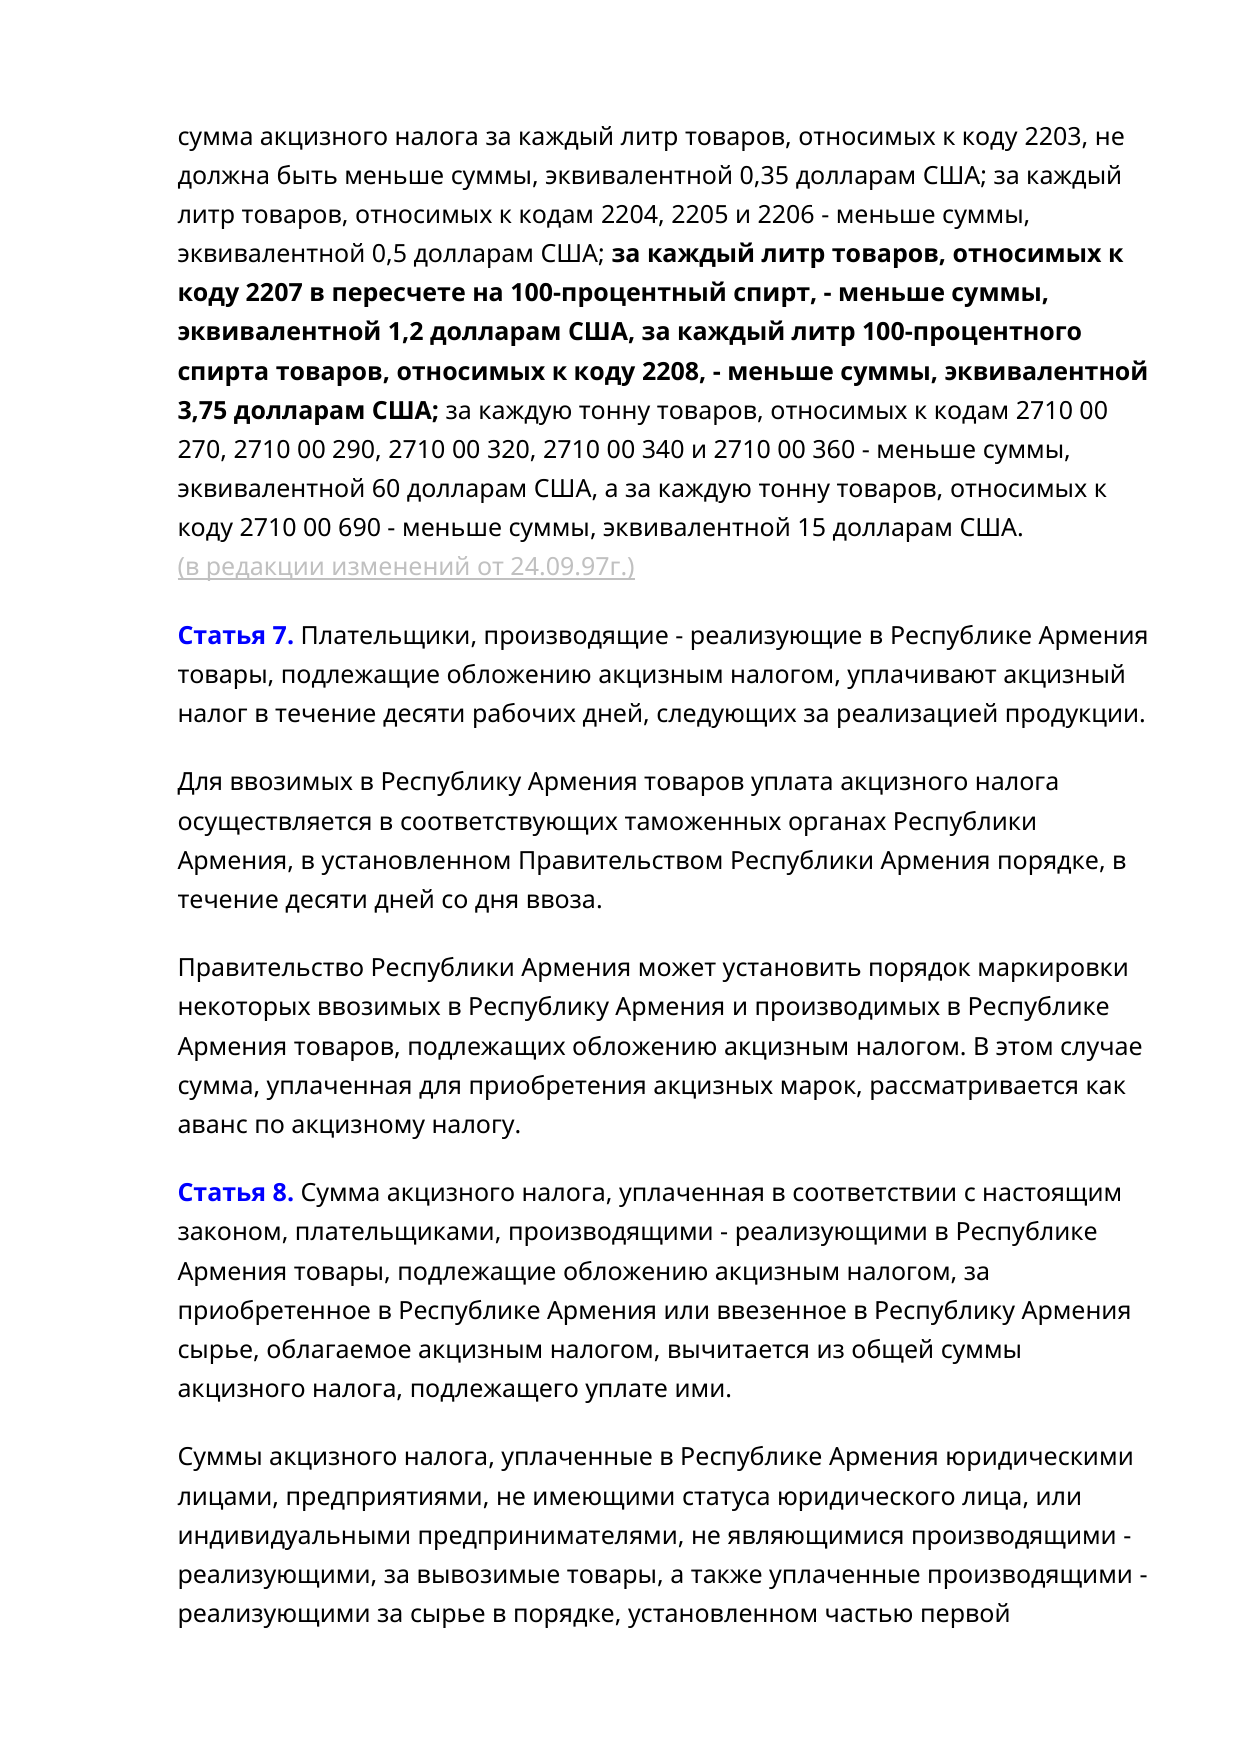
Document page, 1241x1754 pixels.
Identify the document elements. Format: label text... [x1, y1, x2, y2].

text Для ввозимых в Республику Армения товаров уплата акцизного налога осуществляется в соответствующих таможенных органах Республики Армения, в установленном Правительством Республики Армения порядке, в течение десяти дней со дня ввоза. [177, 764, 1152, 916]
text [177, 118, 1152, 583]
text Статья 8. Сумма акцизного налога, уплаченная в соответствии с настоящим законом, плательщиками, производящими - реализующими в Республике Армения товары, подлежащие обложению акцизным налогом, за приобретенное в Республике Армения или ввезенное в Республику Армения сырье, облагаемое акцизным налогом, вычитается из общей суммы акцизного налога, подлежащего уплате ими. [177, 1175, 1152, 1405]
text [177, 1439, 1152, 1630]
text Статья 7. Плательщики, производящие - реализующие в Республике Армения товары, подлежащие обложению акцизным налогом, уплачивают акцизный налог в течение десяти рабочих дней, следующих за реализацией продукции. [177, 617, 1152, 730]
text Правительство Республики Армения может установить порядок маркировки некоторых ввозимых в Республику Армения и производимых в Республике Армения товаров, подлежащих обложению акцизным налогом. В этом случае сумма, уплаченная для приобретения акцизных марок, рассматривается как аванс по акцизному налогу. [177, 950, 1152, 1141]
